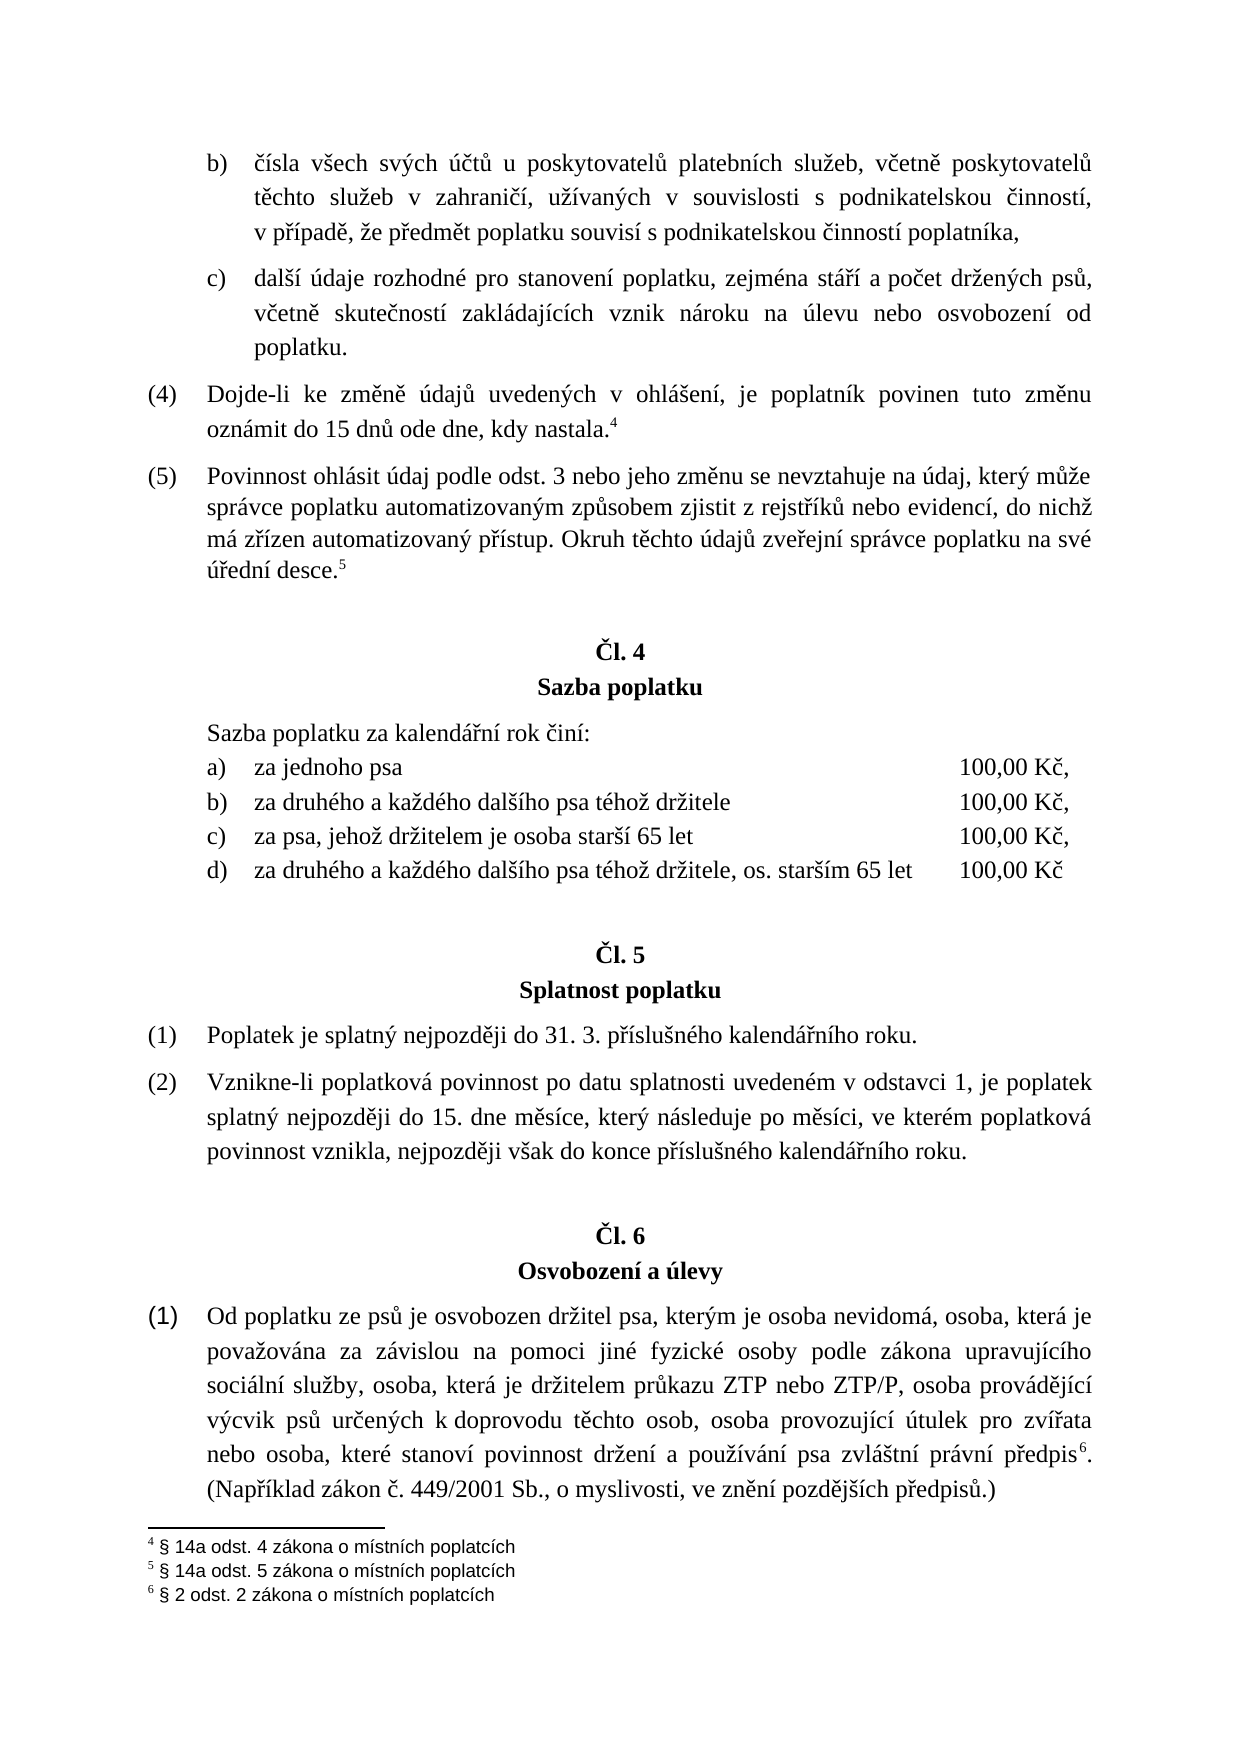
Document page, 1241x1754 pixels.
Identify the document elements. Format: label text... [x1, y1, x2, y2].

list Vznikne-li poplatková povinnost po datu splatnosti uvedeném v odstavci 1, je poplatek splatný nejpozději do 15. dne měsíce, který následuje po měsíci, ve kterém poplatková povinnost vznikla, nejpozději však do konce příslušného kalendářního roku. [148, 1067, 1093, 1165]
text Sazba poplatku [148, 672, 1093, 701]
list Poplatek je splatný nejpozději do 31. 3. příslušného kalendářního roku. [148, 1020, 1093, 1049]
list za druhého a každého dalšího psa téhož držitele, os. starším 65 let 100,00 Kč [207, 856, 1093, 884]
list Od poplatku ze psů je osvobozen držitel psa, kterým je osoba nevidomá, osoba, která je považována za závislou na pomoci jiné fyzické osoby podle zákona upravujícího sociální služby, osoba, která je držitelem průkazu ZTP nebo ZTP/P, osoba provádějící výcvik psů určených k doprovodu těchto osob, osoba provozující útulek pro zvířata nebo osoba, které stanoví povinnost držení a používání psa zvláštní právní předpis. (Například zákon č. 449/2001 Sb., o myslivosti, ve znění pozdějších předpisů.) [148, 1301, 1093, 1502]
list za druhého a každého dalšího psa téhož držitele 100,00 Kč, [207, 787, 1093, 815]
text Sazba poplatku za kalendářní rok činí: [207, 718, 1093, 746]
list za jednoho psa 100,00 Kč, [207, 752, 1093, 781]
text Čl. 4 [148, 637, 1093, 666]
list Dojde-li ke změně údajů uvedených v ohlášení, je poplatník povinen tuto změnu oznámit do 15 dnů ode dne, kdy nastala. [148, 379, 1093, 443]
list za psa, jehož držitelem je osoba starší 65 let 100,00 Kč, [207, 821, 1093, 850]
list čísla všech svých účtů u poskytovatelů platebních služeb, včetně poskytovatelů těchto služeb v zahraničí, užívaných v souvislosti s podnikatelskou činností, v případě, že předmět poplatku souvisí s podnikatelskou činností poplatníka, [207, 148, 1093, 245]
list další údaje rozhodné pro stanovení poplatku, zejména stáří a počet držených psů, včetně skutečností zakládajících vznik nároku na úlevu nebo osvobození od poplatku. [207, 263, 1093, 361]
text Čl. 6 [148, 1221, 1093, 1249]
text Splatnost poplatku [148, 975, 1093, 1004]
list Povinnost ohlásit údaj podle odst. 3 nebo jeho změnu se nevztahuje na údaj, který může správce poplatku automatizovaným způsobem zjistit z rejstříků nebo evidencí, do nichž má zřízen automatizovaný přístup. Okruh těchto údajů zveřejní správce poplatku na své úřední desce. [148, 461, 1093, 584]
text Osvobození a úlevy [148, 1256, 1093, 1284]
text Čl. 5 [148, 940, 1093, 969]
